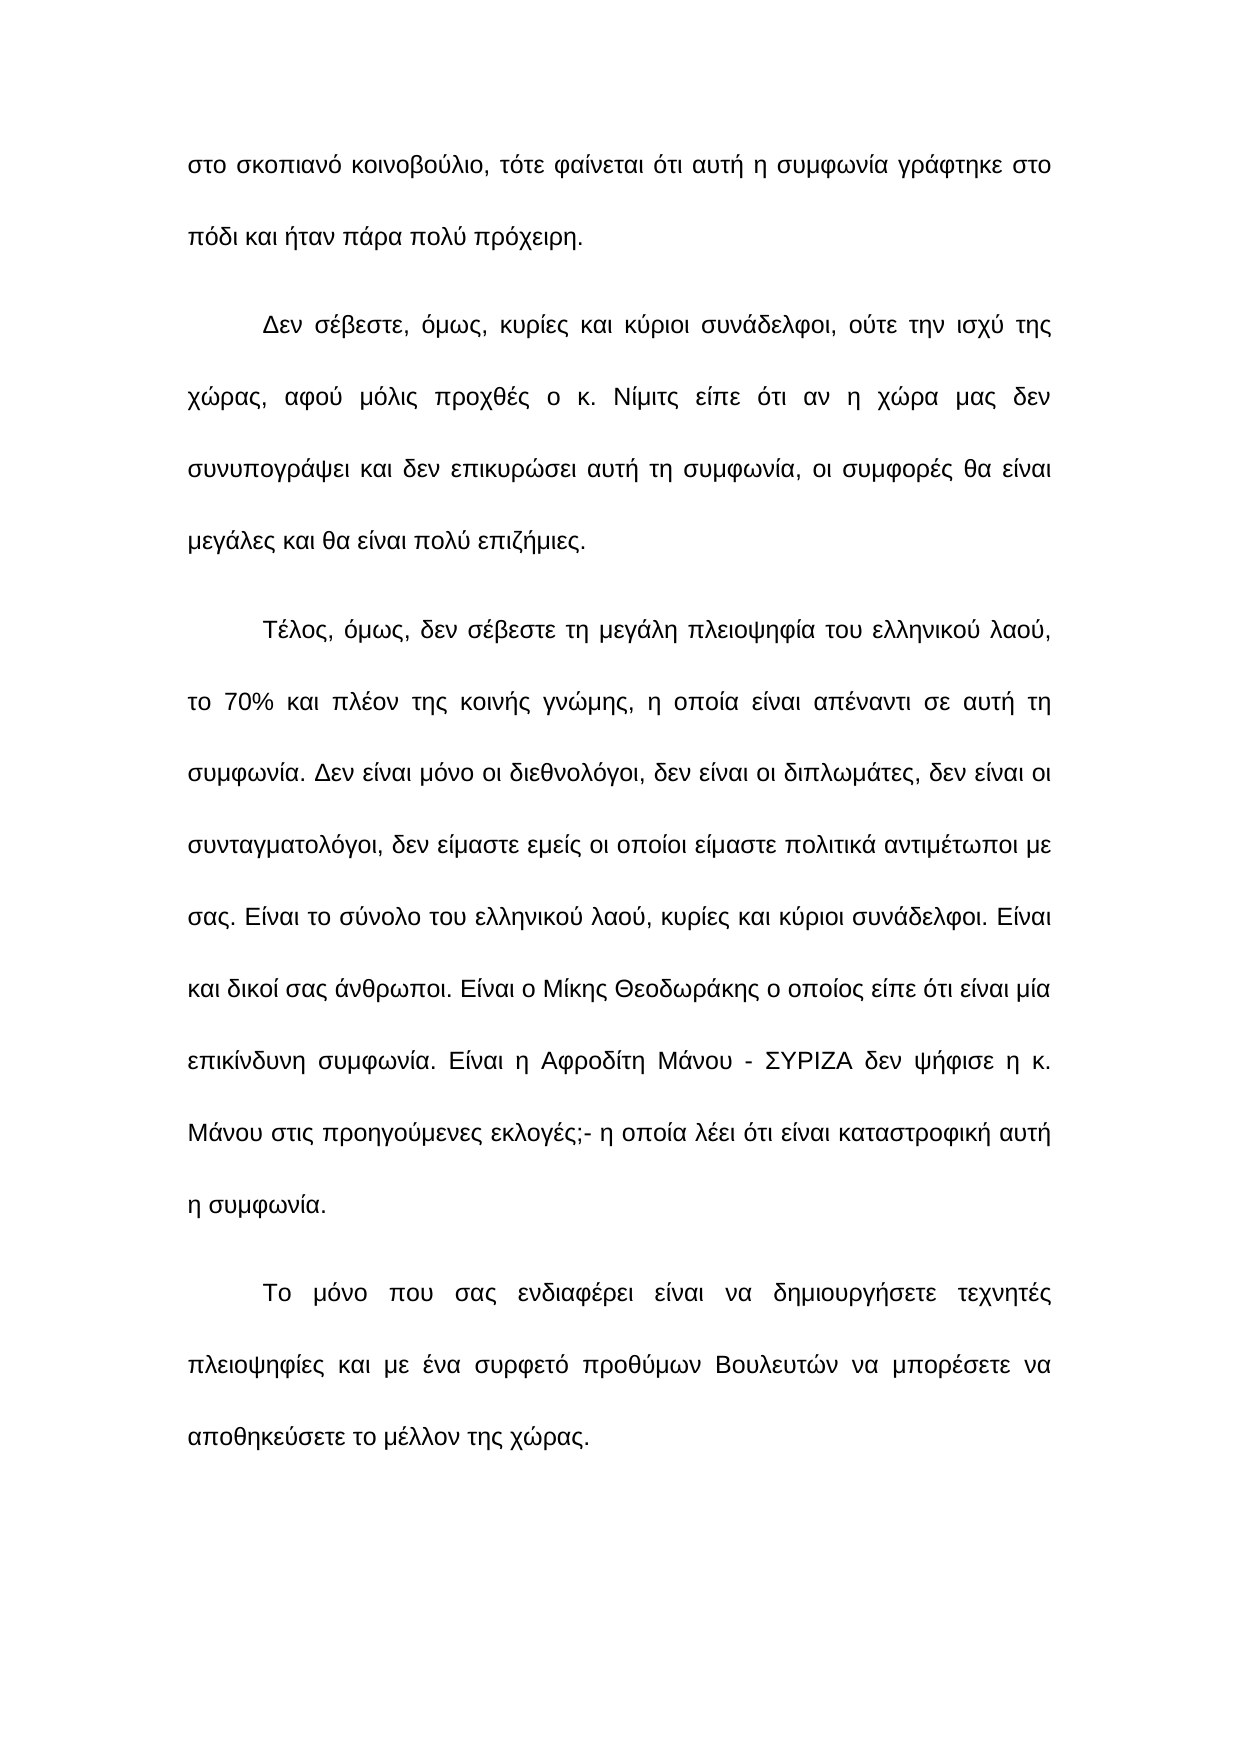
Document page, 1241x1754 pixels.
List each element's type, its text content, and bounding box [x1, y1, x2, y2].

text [187, 150, 1053, 251]
text Τέλος, όμως, δεν σέβεστε τη μεγάλη πλειοψηφία του ελληνικού λαού, το 70% και πλέον της κοινής γνώμης, η οποία είναι απέναντι σε αυτή τη συμφωνία. Δεν είναι μόνο οι διεθνολόγοι, δεν είναι οι διπλωμάτες, δεν είναι οι συνταγματολόγοι, δεν είμαστε εμείς οι οποίοι είμαστε πολιτικά αντιμέτωποι με σας. Είναι το σύνολο του ελληνικού λαού, κυρίες και κύριοι συνάδελφοι. Είναι και δικοί σας άνθρωποι. Είναι ο Μίκης Θεοδωράκης ο οποίος είπε ότι είναι μία επικίνδυνη συμφωνία. Είναι η Αφροδίτη Μάνου - ΣΥΡΙΖΑ δεν ψήφισε η κ. Μάνου στις προηγούμενες εκλογές;- η οποία λέει ότι είναι καταστροφική αυτή η συμφωνία. [187, 614, 1053, 1218]
text Δεν σέβεστε, όμως, κυρίες και κύριοι συνάδελφοι, ούτε την ισχύ της χώρας, αφού μόλις προχθές ο κ. Νίμιτς είπε ότι αν η χώρα μας δεν συνυπογράψει και δεν επικυρώσει αυτή τη συμφωνία, οι συμφορές θα είναι μεγάλες και θα είναι πολύ επιζήμιες. [187, 310, 1053, 555]
text Το μόνο που σας ενδιαφέρει είναι να δημιουργήσετε τεχνητές πλειοψηφίες και με ένα συρφετό προθύμων Βουλευτών να μπορέσετε να αποθηκεύσετε το μέλλον της χώρας. [187, 1278, 1053, 1451]
